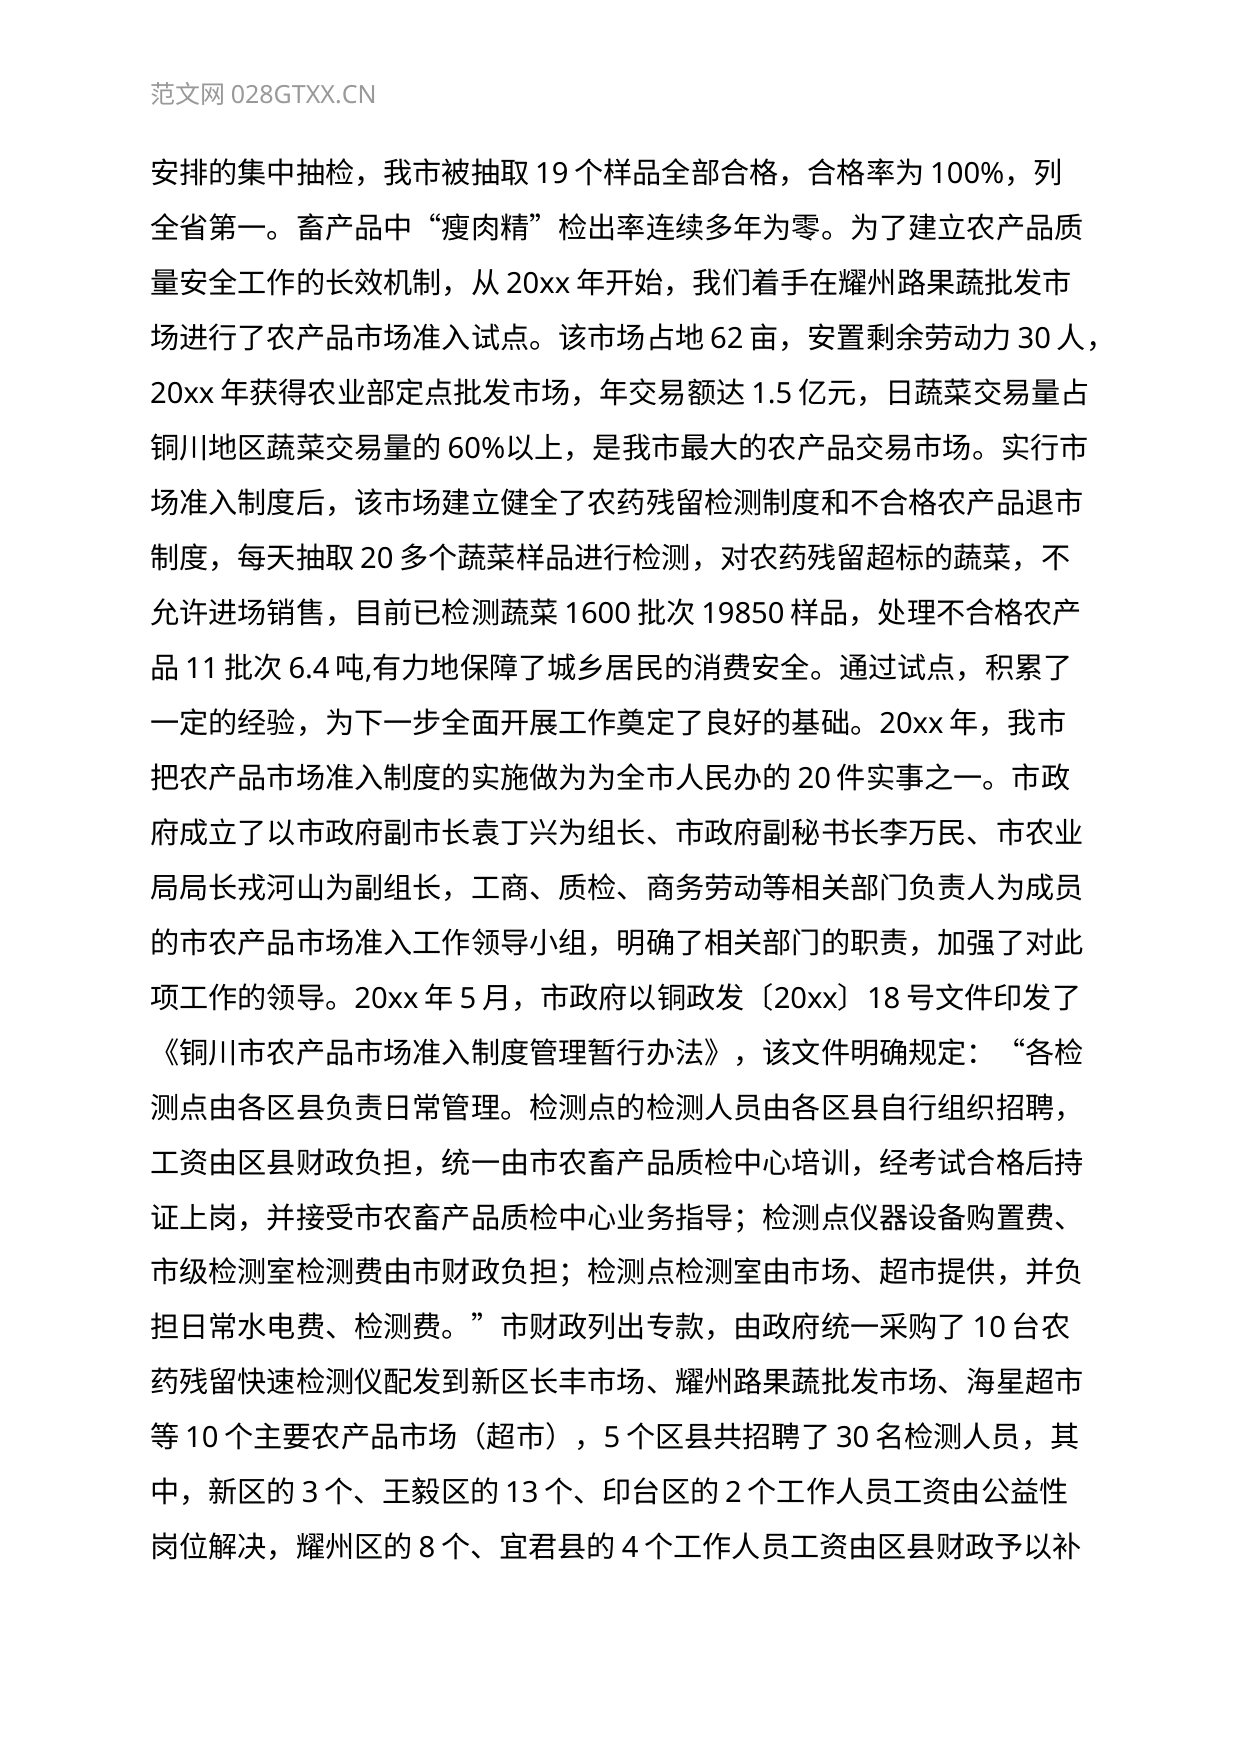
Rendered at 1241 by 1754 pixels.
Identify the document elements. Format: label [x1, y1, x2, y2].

text [150, 150, 1090, 1566]
